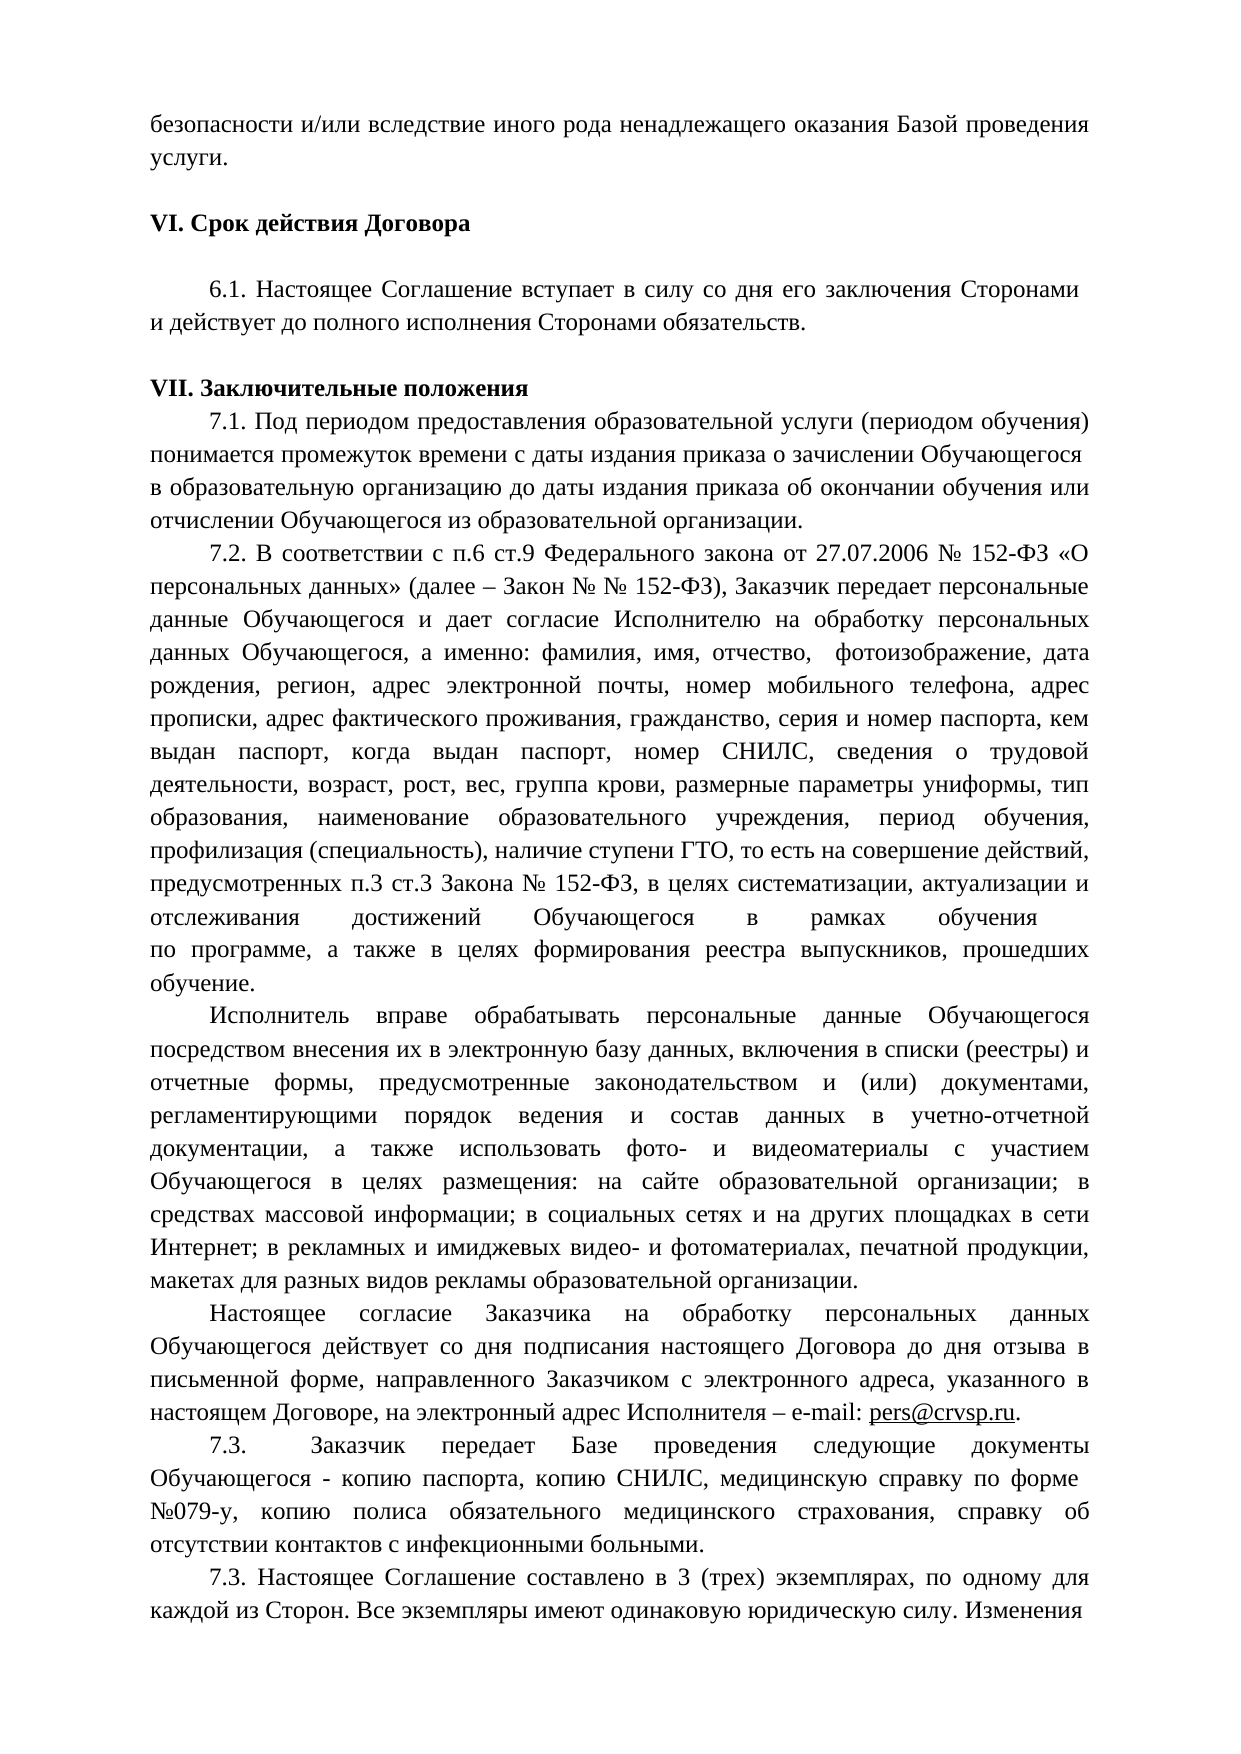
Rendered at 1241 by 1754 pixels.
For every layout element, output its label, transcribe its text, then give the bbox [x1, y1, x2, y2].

text 7.1. Под периодом предоставления образовательной услуги (периодом обучения) понимается промежуток времени с даты издания приказа о зачислении Обучающегося в образовательную организацию до даты издания приказа об окончании обучения или отчислении Обучающегося из образовательной организации. [150, 406, 1090, 534]
text VI. Срок действия Договора [150, 175, 1090, 237]
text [150, 109, 1090, 171]
text Исполнитель вправе обрабатывать персональные данные Обучающегося посредством внесения их в электронную базу данных, включения в списки (реестры) и отчетные формы, предусмотренные законодательством и (или) документами, регламентирующими порядок ведения и состав данных в учетно-отчетной документации, а также использовать фото- и видеоматериалы с участием Обучающегося в целях размещения: на сайте образовательной организации; в средствах массовой информации; в социальных сетях и на других площадках в сети Интернет; в рекламных и имиджевых видео- и фотоматериалах, печатной продукции, макетах для разных видов рекламы образовательной организации. [150, 1001, 1090, 1293]
text 7.2. В соответствии с п.6 ст.9 Федерального закона от 27.07.2006 № 152-ФЗ «О персональных данных» (далее – Закон № № 152-ФЗ), Заказчик передает персональные данные Обучающегося и дает согласие Исполнителю на обработку персональных данных Обучающегося, а именно: фамилия, имя, отчество, фотоизображение, дата рождения, регион, адрес электронной почты, номер мобильного телефона, адрес прописки, адрес фактического проживания, гражданство, серия и номер паспорта, кем выдан паспорт, когда выдан паспорт, номер СНИЛС, сведения о трудовой деятельности, возраст, рост, вес, группа крови, размерные параметры униформы, тип образования, наименование образовательного учреждения, период обучения, профилизация (специальность), наличие ступени ГТО, то есть на совершение действий, предусмотренных п.3 ст.3 Закона № 152-ФЗ, в целях систематизации, актуализации и отслеживания достижений Обучающегося в рамках обучения по программе, а также в целях формирования реестра выпускников, прошедших обучение. [150, 538, 1090, 996]
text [150, 1562, 1090, 1624]
text Настоящее согласие Заказчика на обработку персональных данных Обучающегося действует со дня подписания настоящего Договора до дня отзыва в письменной форме, направленного Заказчиком с электронного адреса, указанного в настоящем Договоре, на электронный адрес Исполнителя – e-mail: pers@crvsp.ru. [150, 1298, 1090, 1426]
text 7.3. Заказчик передает Базе проведения следующие документы Обучающегося - копию паспорта, копию СНИЛС, медицинскую справку по форме №079-у, копию полиса обязательного медицинского страхования, справку об отсутствии контактов с инфекционными больными. [150, 1430, 1090, 1558]
text 6.1. Настоящее Соглашение вступает в силу со дня его заключения Сторонами и действует до полного исполнения Сторонами обязательств. [150, 274, 1090, 336]
text VII. Заключительные положения [150, 373, 1090, 402]
